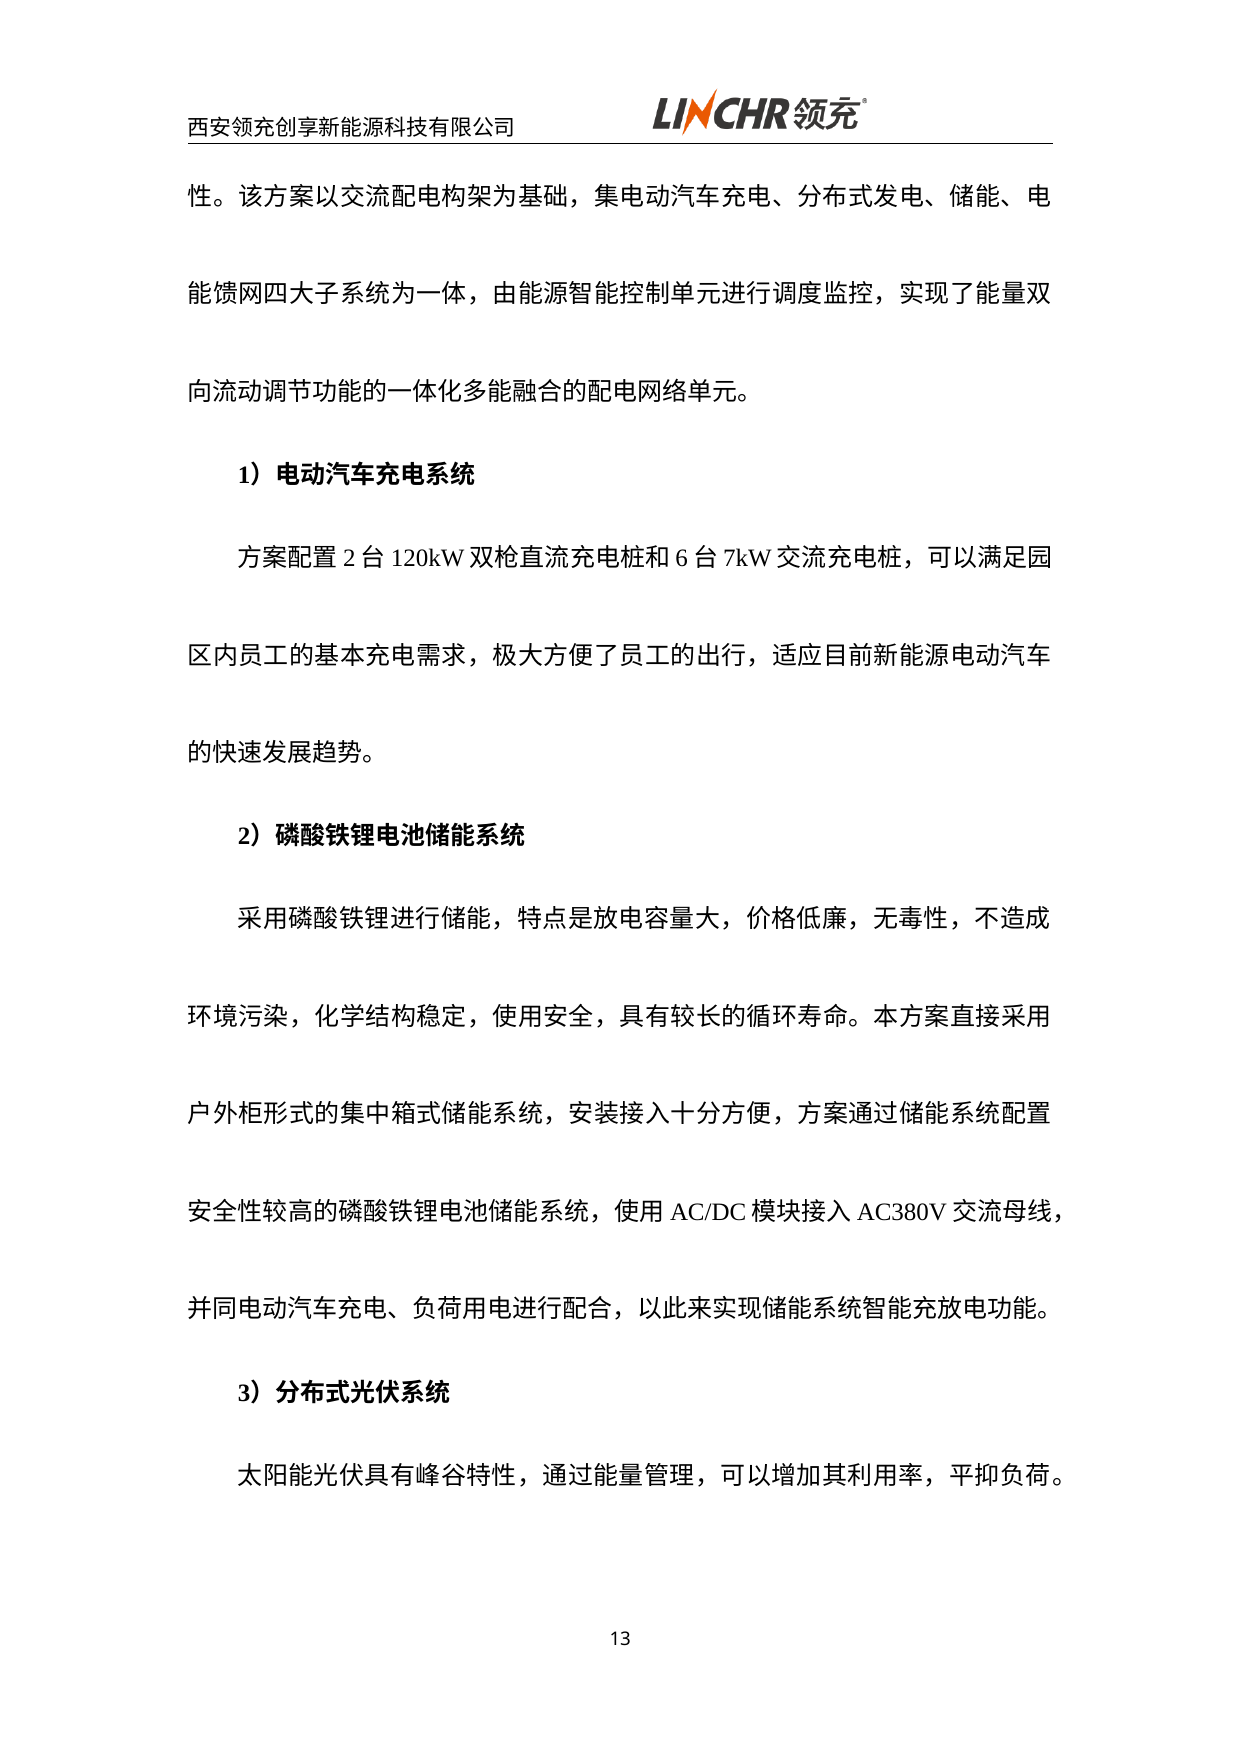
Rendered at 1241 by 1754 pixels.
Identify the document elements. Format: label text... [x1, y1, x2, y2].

picture [652, 88, 867, 136]
text 2）磷酸铁锂电池储能系统 [187, 801, 1053, 866]
text 3）分布式光伏系统 [187, 1358, 1053, 1423]
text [187, 1441, 1053, 1506]
text 采用磷酸铁锂进行储能，特点是放电容量大，价格低廉，无毒性，不造成环境污染，化学结构稳定，使用安全，具有较长的循环寿命。本方案直接采用户外柜形式的集中箱式储能系统，安装接入十分方便，方案通过储能系统配置安全性较高的磷酸铁锂电池储能系统，使用AC/DC模块接入AC380V交流母线，并同电动汽车充电、负荷用电进行配合，以此来实现储能系统智能充放电功能。 [187, 884, 1053, 1339]
text 1）电动汽车充电系统 [187, 440, 1053, 505]
text 方案配置2台120kW双枪直流充电桩和6台7kW交流充电桩，可以满足园区内员工的基本充电需求，极大方便了员工的出行，适应目前新能源电动汽车的快速发展趋势。 [187, 523, 1053, 783]
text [187, 162, 1053, 422]
